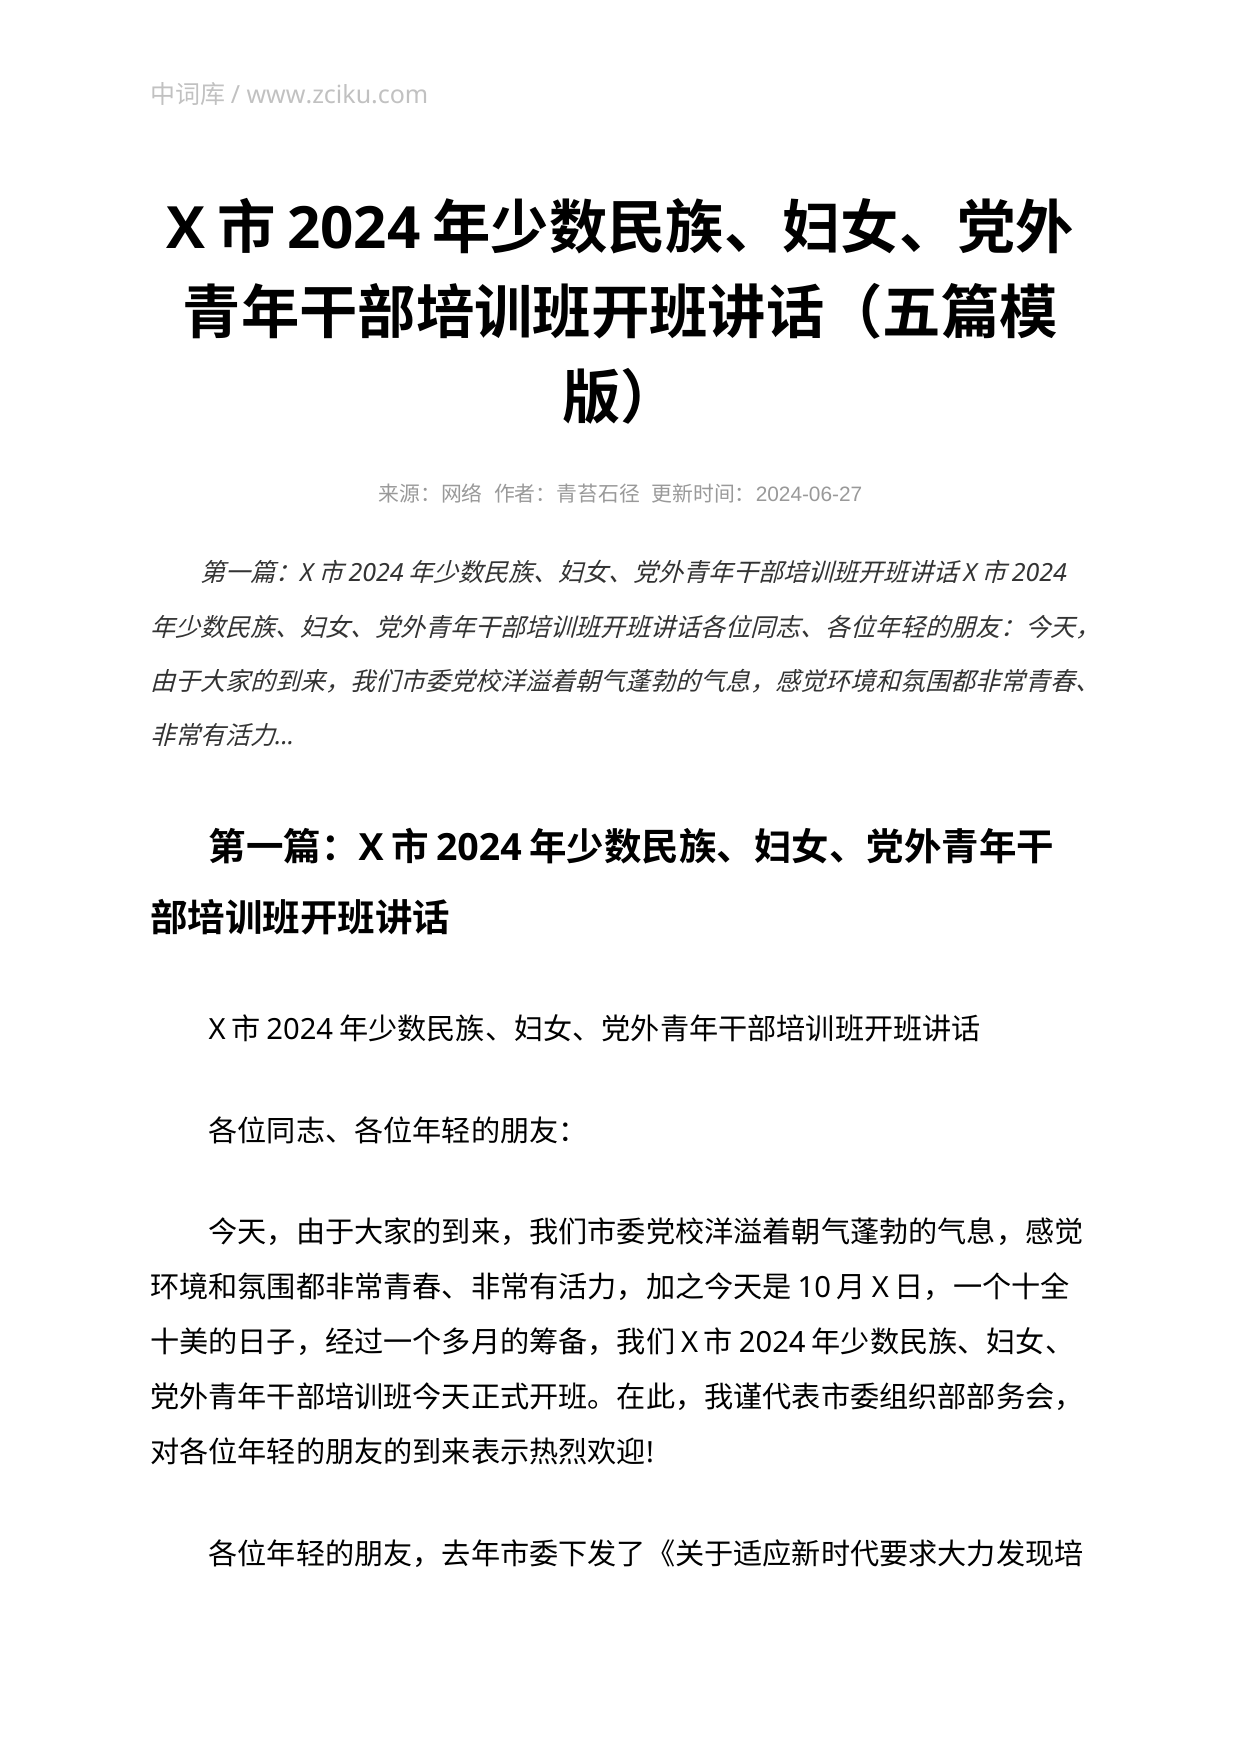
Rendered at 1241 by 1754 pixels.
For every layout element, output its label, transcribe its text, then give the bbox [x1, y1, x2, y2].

text 来源：网络 作者：青苔石径 更新时间：2024-06-27 [150, 482, 1090, 506]
text 各位同志、各位年轻的朋友： [150, 1107, 1090, 1149]
text 第一篇：X市2024年少数民族、妇女、党外青年干部培训班开班讲话 [150, 817, 1090, 942]
text 今天，由于大家的到来，我们市委党校洋溢着朝气蓬勃的气息，感觉环境和氛围都非常青春、非常有活力，加之今天是10月X日，一个十全十美的日子，经过一个多月的筹备，我们X市2024年少数民族、妇女、党外青年干部培训班今天正式开班。在此，我谨代表市委组织部部务会，对各位年轻的朋友的到来表示热烈欢迎! [150, 1209, 1090, 1471]
subtitle X市2024年少数民族、妇女、党外青年干部培训班开班讲话（五篇模版） [150, 181, 1090, 435]
text 第一篇：X市2024年少数民族、妇女、党外青年干部培训班开班讲话X市2024年少数民族、妇女、党外青年干部培训班开班讲话各位同志、各位年轻的朋友：今天，由于大家的到来，我们市委党校洋溢着朝气蓬勃的气息，感觉环境和氛围都非常青春、非常有活力... [150, 553, 1090, 752]
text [150, 1531, 1090, 1573]
text X市2024年少数民族、妇女、党外青年干部培训班开班讲话 [150, 1005, 1090, 1048]
